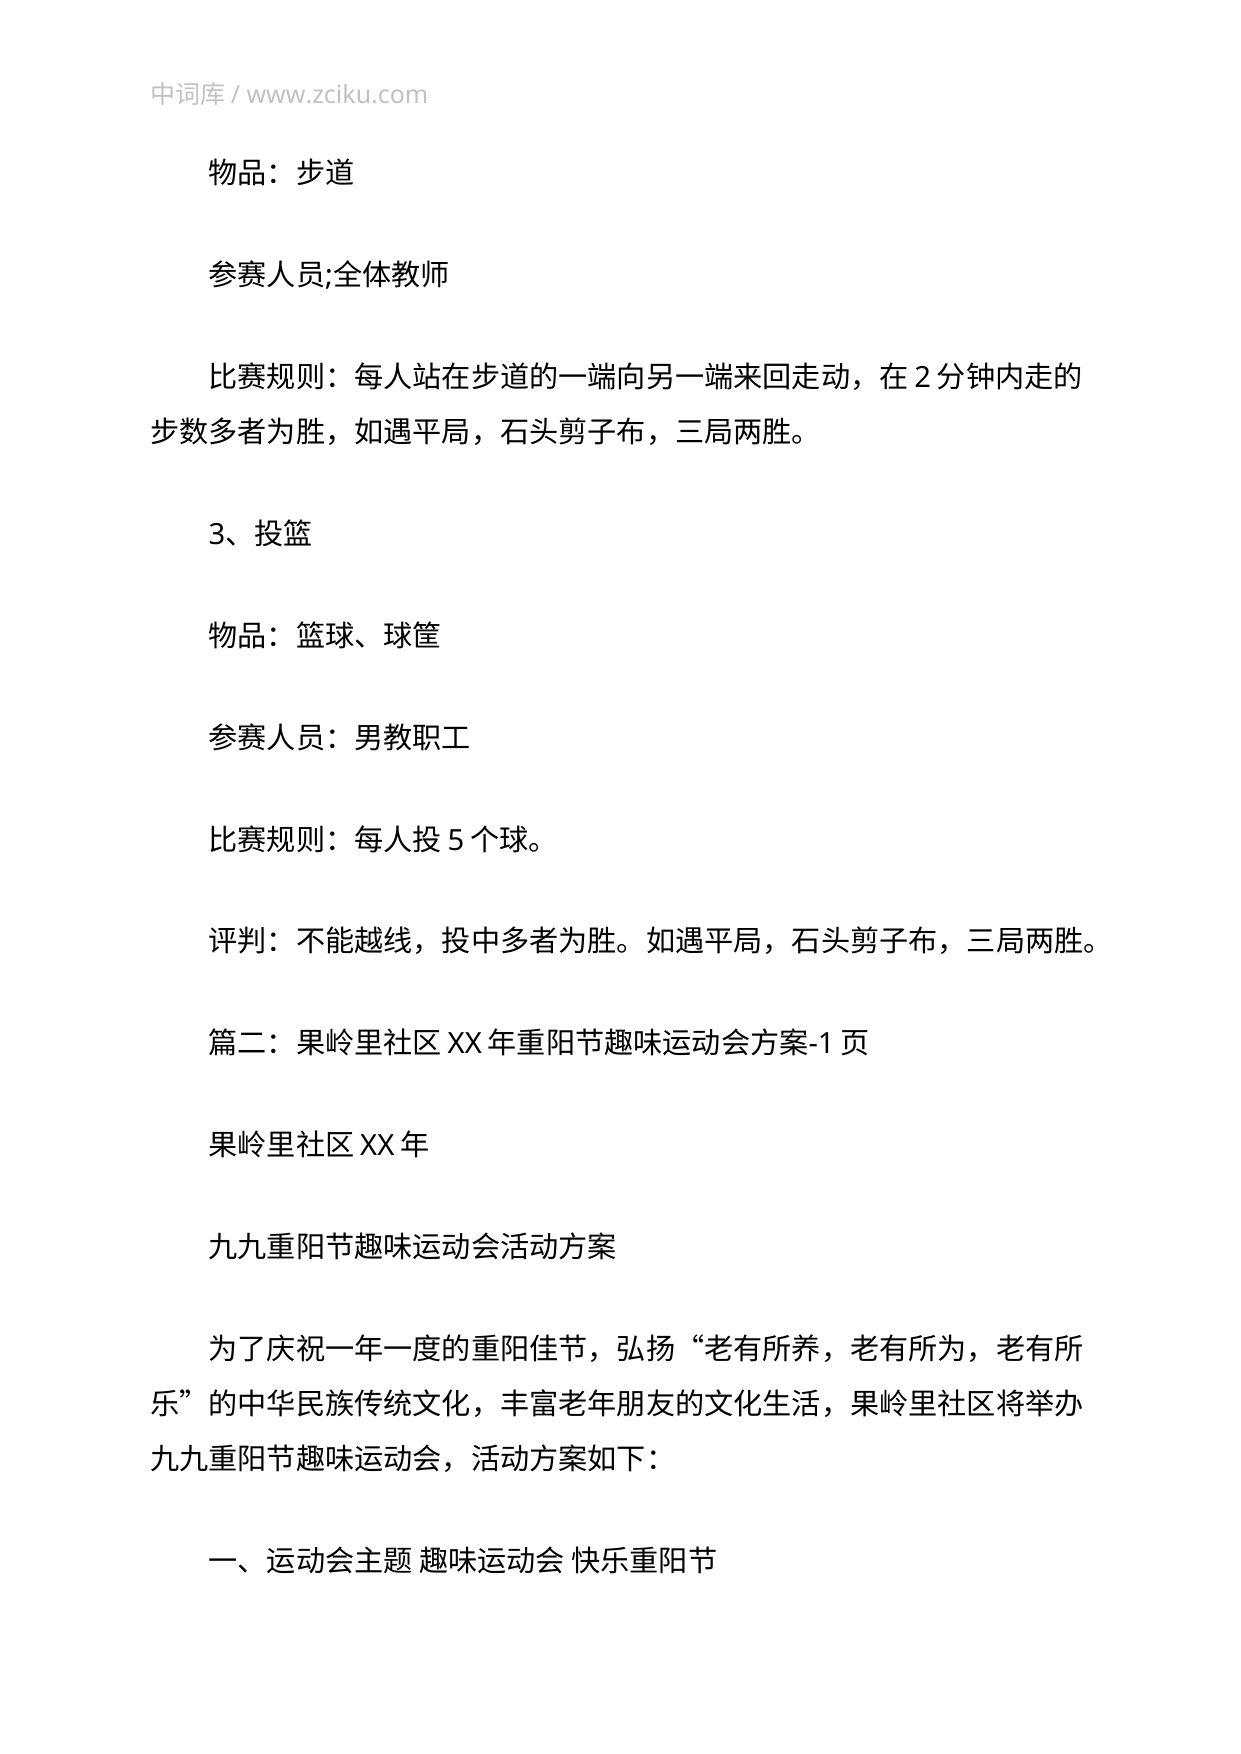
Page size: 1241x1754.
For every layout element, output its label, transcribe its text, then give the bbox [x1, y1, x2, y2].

text 为了庆祝一年一度的重阳佳节，弘扬“老有所养，老有所为，老有所乐”的中华民族传统文化，丰富老年朋友的文化生活，果岭里社区将举办九九重阳节趣味运动会，活动方案如下： [150, 1326, 1090, 1478]
text 参赛人员：男教职工 [150, 714, 1090, 757]
text 3、投篮 [150, 511, 1090, 553]
text 参赛人员;全体教师 [150, 252, 1090, 294]
text 果岭里社区XX年 [150, 1122, 1090, 1164]
text 九九重阳节趣味运动会活动方案 [150, 1224, 1090, 1266]
text 评判：不能越线，投中多者为胜。如遇平局，石头剪子布，三局两胜。 [150, 918, 1090, 960]
text 比赛规则：每人站在步道的一端向另一端来回走动，在2分钟内走的步数多者为胜，如遇平局，石头剪子布，三局两胜。 [150, 354, 1090, 451]
text 一、运动会主题 趣味运动会 快乐重阳节 [150, 1537, 1090, 1579]
text 物品：篮球、球筐 [150, 612, 1090, 655]
text 比赛规则：每人投5个球。 [150, 816, 1090, 858]
text 物品：步道 [150, 150, 1090, 192]
text 篇二：果岭里社区XX年重阳节趣味运动会方案-1页 [150, 1020, 1090, 1062]
